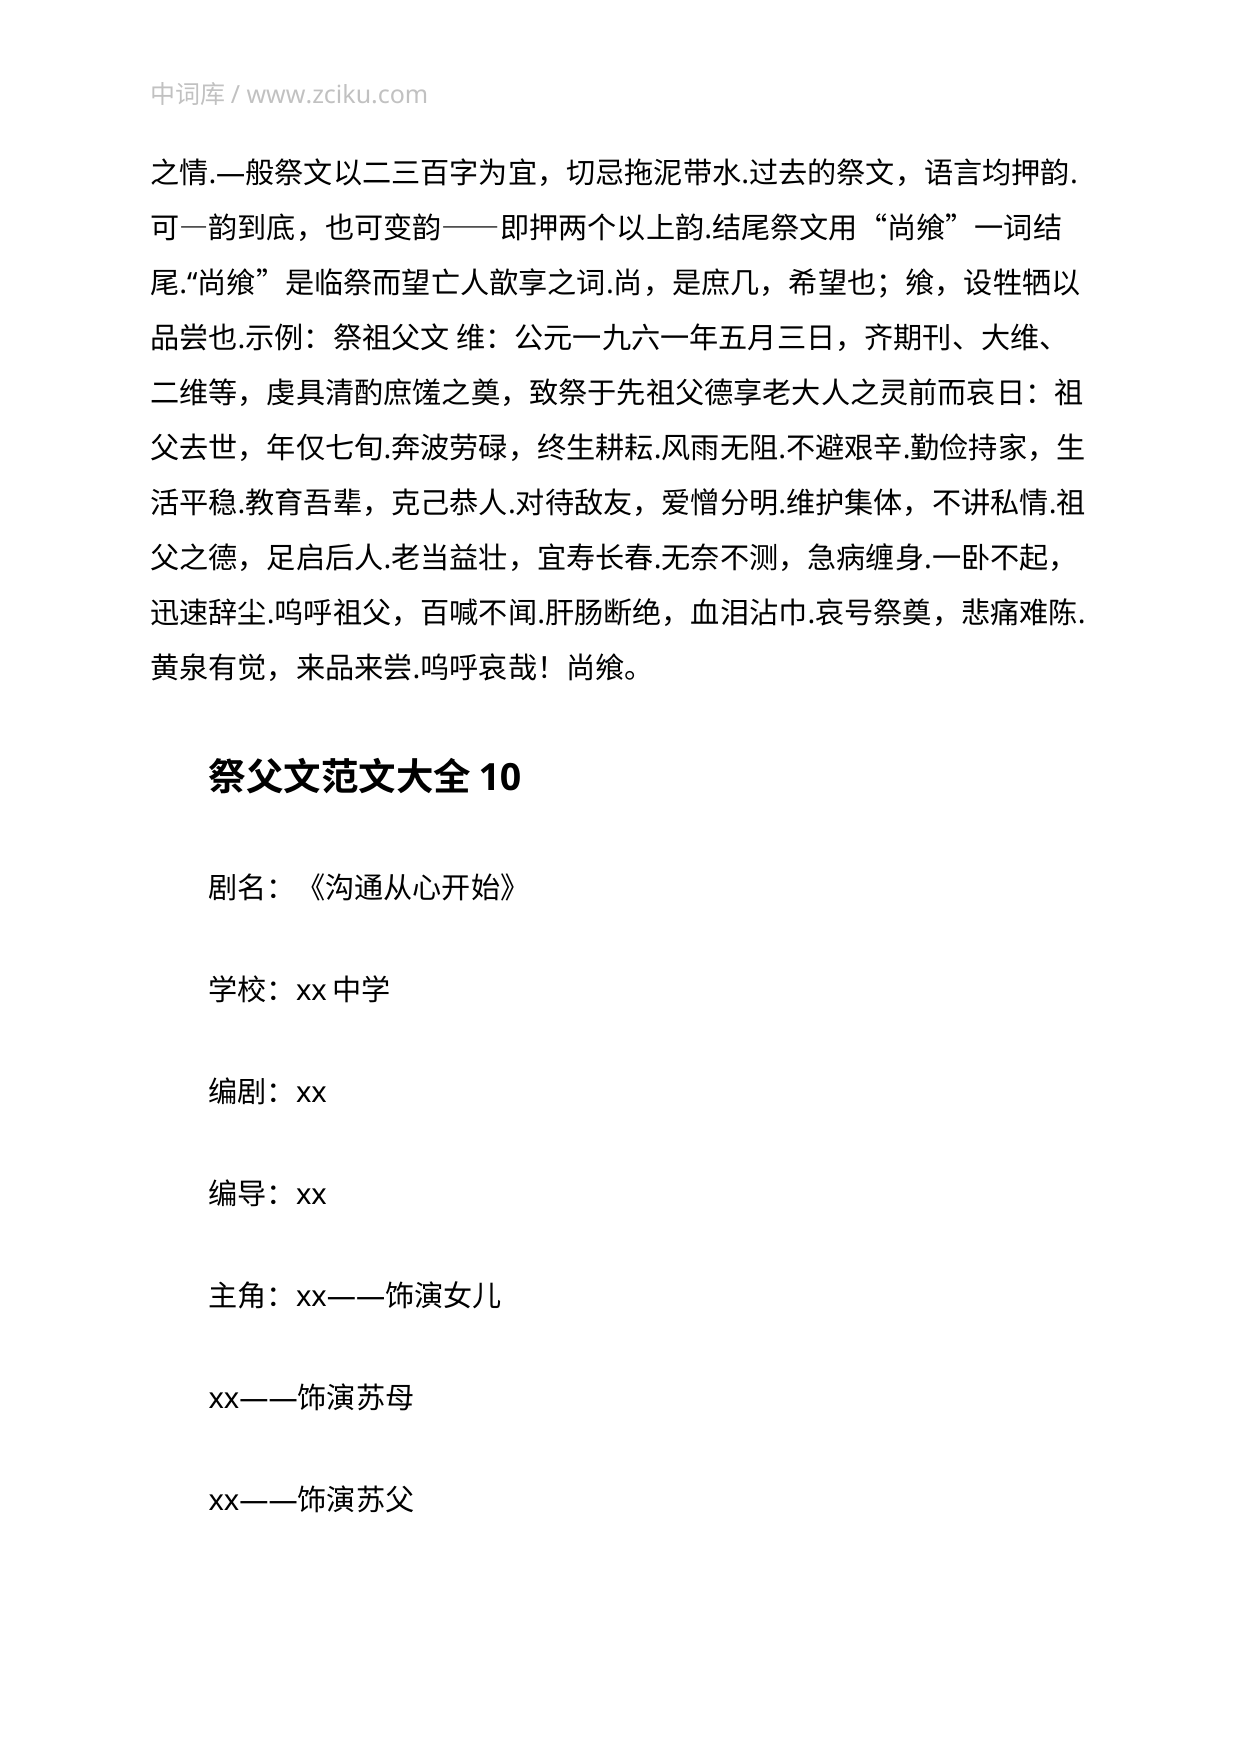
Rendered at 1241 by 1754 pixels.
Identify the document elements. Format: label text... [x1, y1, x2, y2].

text 主角：xx——饰演女儿 [150, 1272, 1090, 1314]
text 祭父文范文大全10 [150, 747, 1090, 801]
text 学校：xx中学 [150, 966, 1090, 1009]
text 编剧：xx [150, 1068, 1090, 1111]
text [150, 150, 1090, 687]
text 编导：xx [150, 1170, 1090, 1213]
text xx——饰演苏母 [150, 1374, 1090, 1417]
text xx——饰演苏父 [150, 1476, 1090, 1518]
text 剧名：《沟通从心开始》 [150, 864, 1090, 907]
